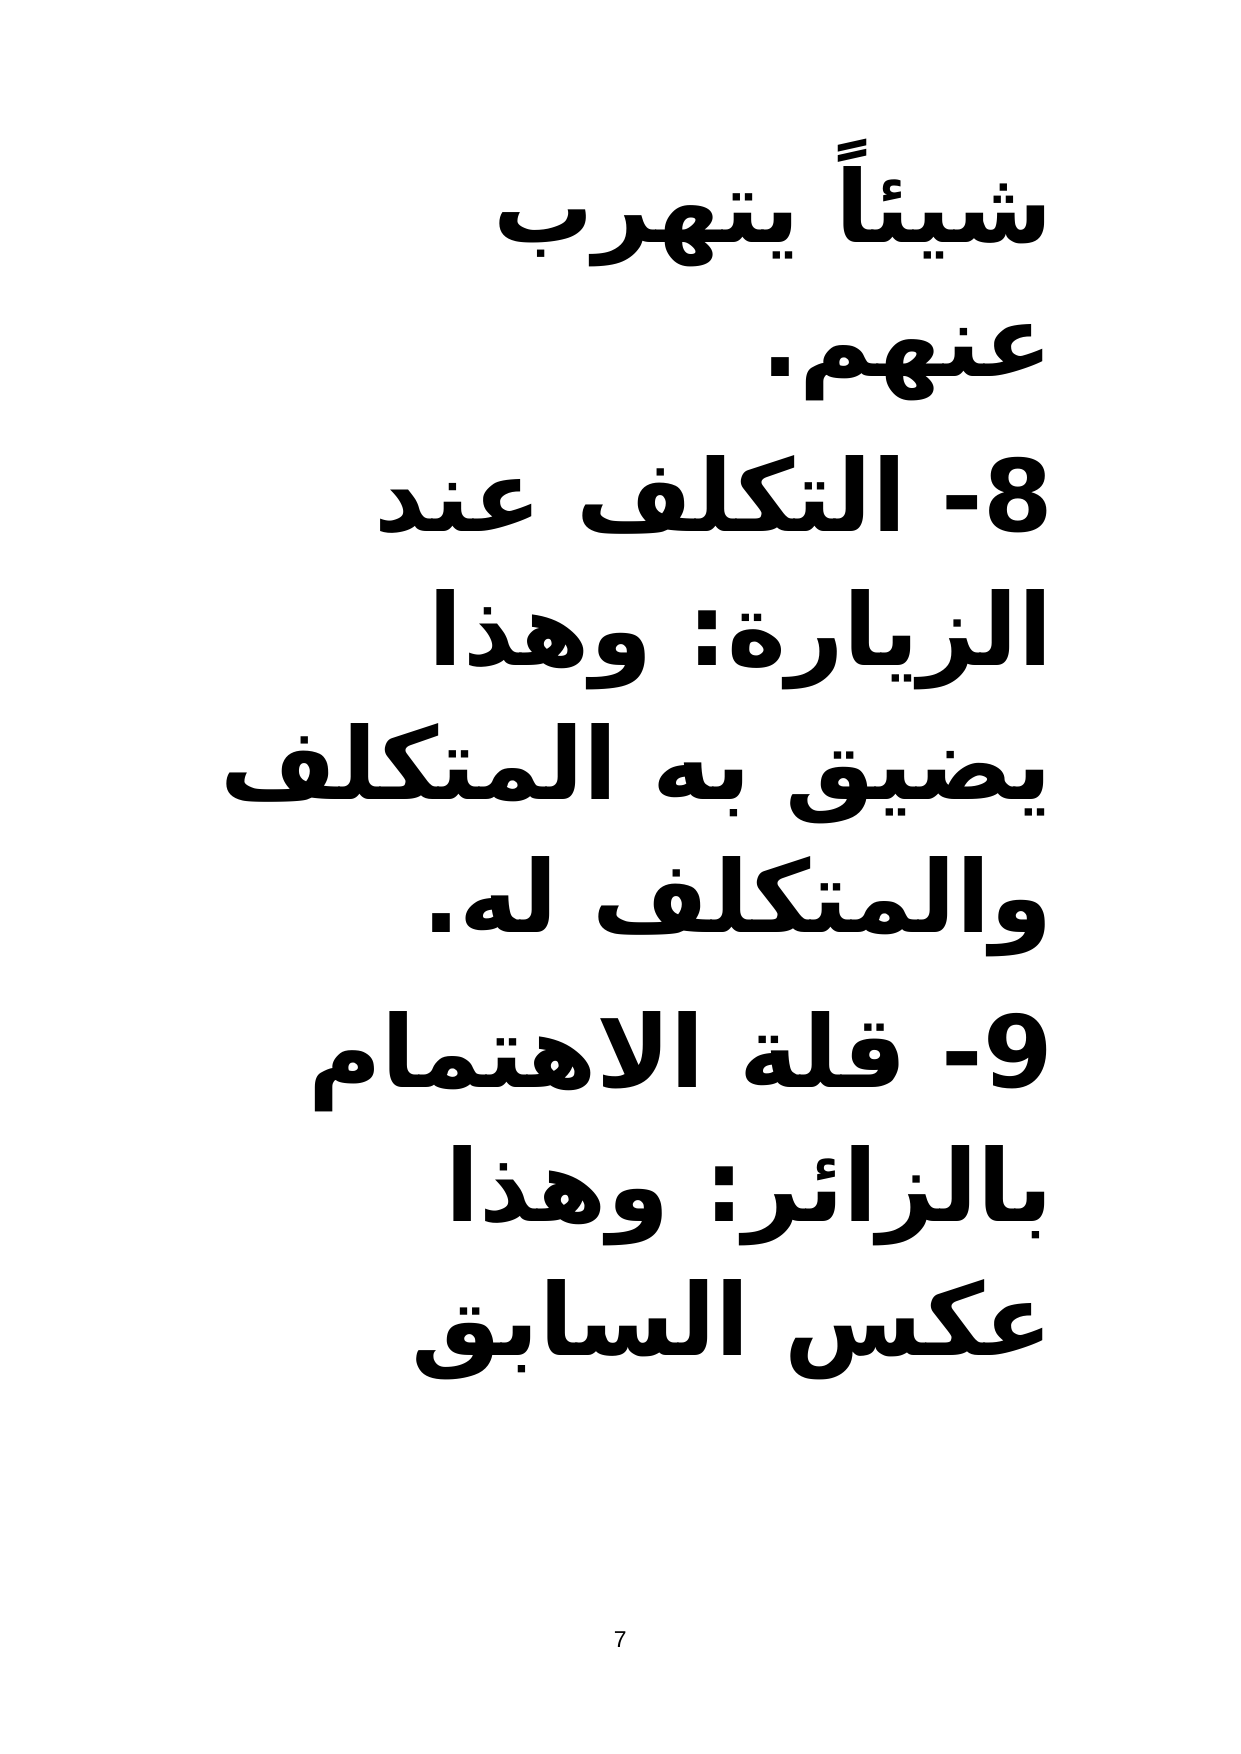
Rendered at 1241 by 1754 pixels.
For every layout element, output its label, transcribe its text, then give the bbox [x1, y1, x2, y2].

text 8- التكلف عند الزيارة: وهذا يضيق به المتكلف والمتكلف له. [187, 438, 1053, 957]
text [187, 995, 1053, 1379]
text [187, 150, 1053, 400]
